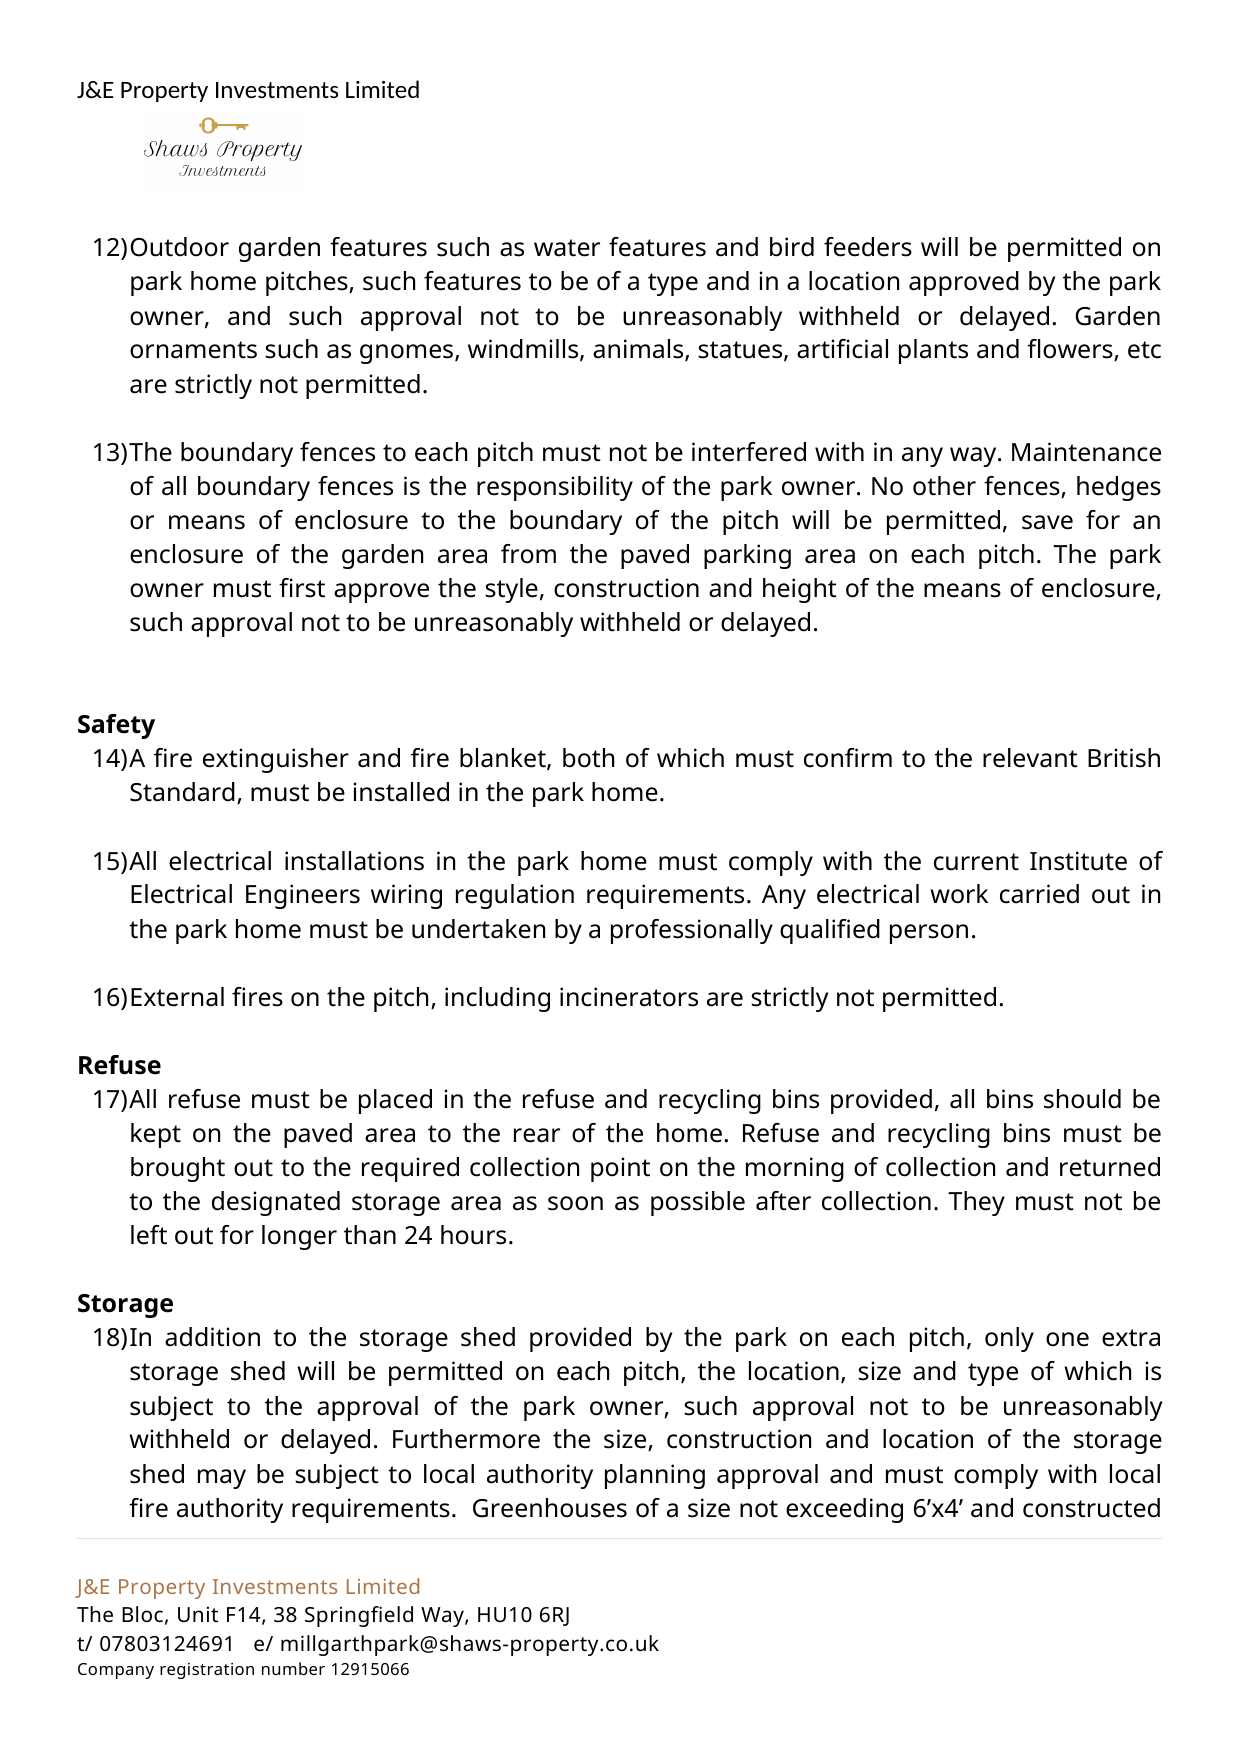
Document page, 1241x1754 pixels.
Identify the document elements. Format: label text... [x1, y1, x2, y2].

picture [142, 111, 304, 188]
text Safety [77, 707, 1163, 741]
list All refuse must be placed in the refuse and recycling bins provided, all bins should be kept on the paved area to the rear of the home. Refuse and recycling bins must be brought out to the required collection point on the morning of collection and returned to the designated storage area as soon as possible after collection. They must not be left out for longer than 24 hours. [92, 1082, 1163, 1252]
list Outdoor garden features such as water features and bird feeders will be permitted on park home pitches, such features to be of a type and in a location approved by the park owner, and such approval not to be unreasonably withheld or delayed. Garden ornaments such as gnomes, windmills, animals, statues, artificial plants and flowers, etc are strictly not permitted. [92, 230, 1163, 400]
list All electrical installations in the park home must comply with the current Institute of Electrical Engineers wiring regulation requirements. Any electrical work carried out in the park home must be undertaken by a professionally qualified person. [92, 843, 1163, 945]
list External fires on the pitch, including incinerators are strictly not permitted. [92, 979, 1163, 1013]
text Refuse [77, 1047, 1163, 1082]
list A fire extinguisher and fire blanket, both of which must confirm to the relevant British Standard, must be installed in the park home. [92, 741, 1163, 809]
text Storage [77, 1286, 1163, 1320]
list The boundary fences to each pitch must not be interfered with in any way. Maintenance of all boundary fences is the responsibility of the park owner. No other fences, hedges or means of enclosure to the boundary of the pitch will be permitted, save for an enclosure of the garden area from the paved parking area on each pitch. The park owner must first approve the style, construction and height of the means of enclosure, such approval not to be unreasonably withheld or delayed. [92, 434, 1163, 639]
